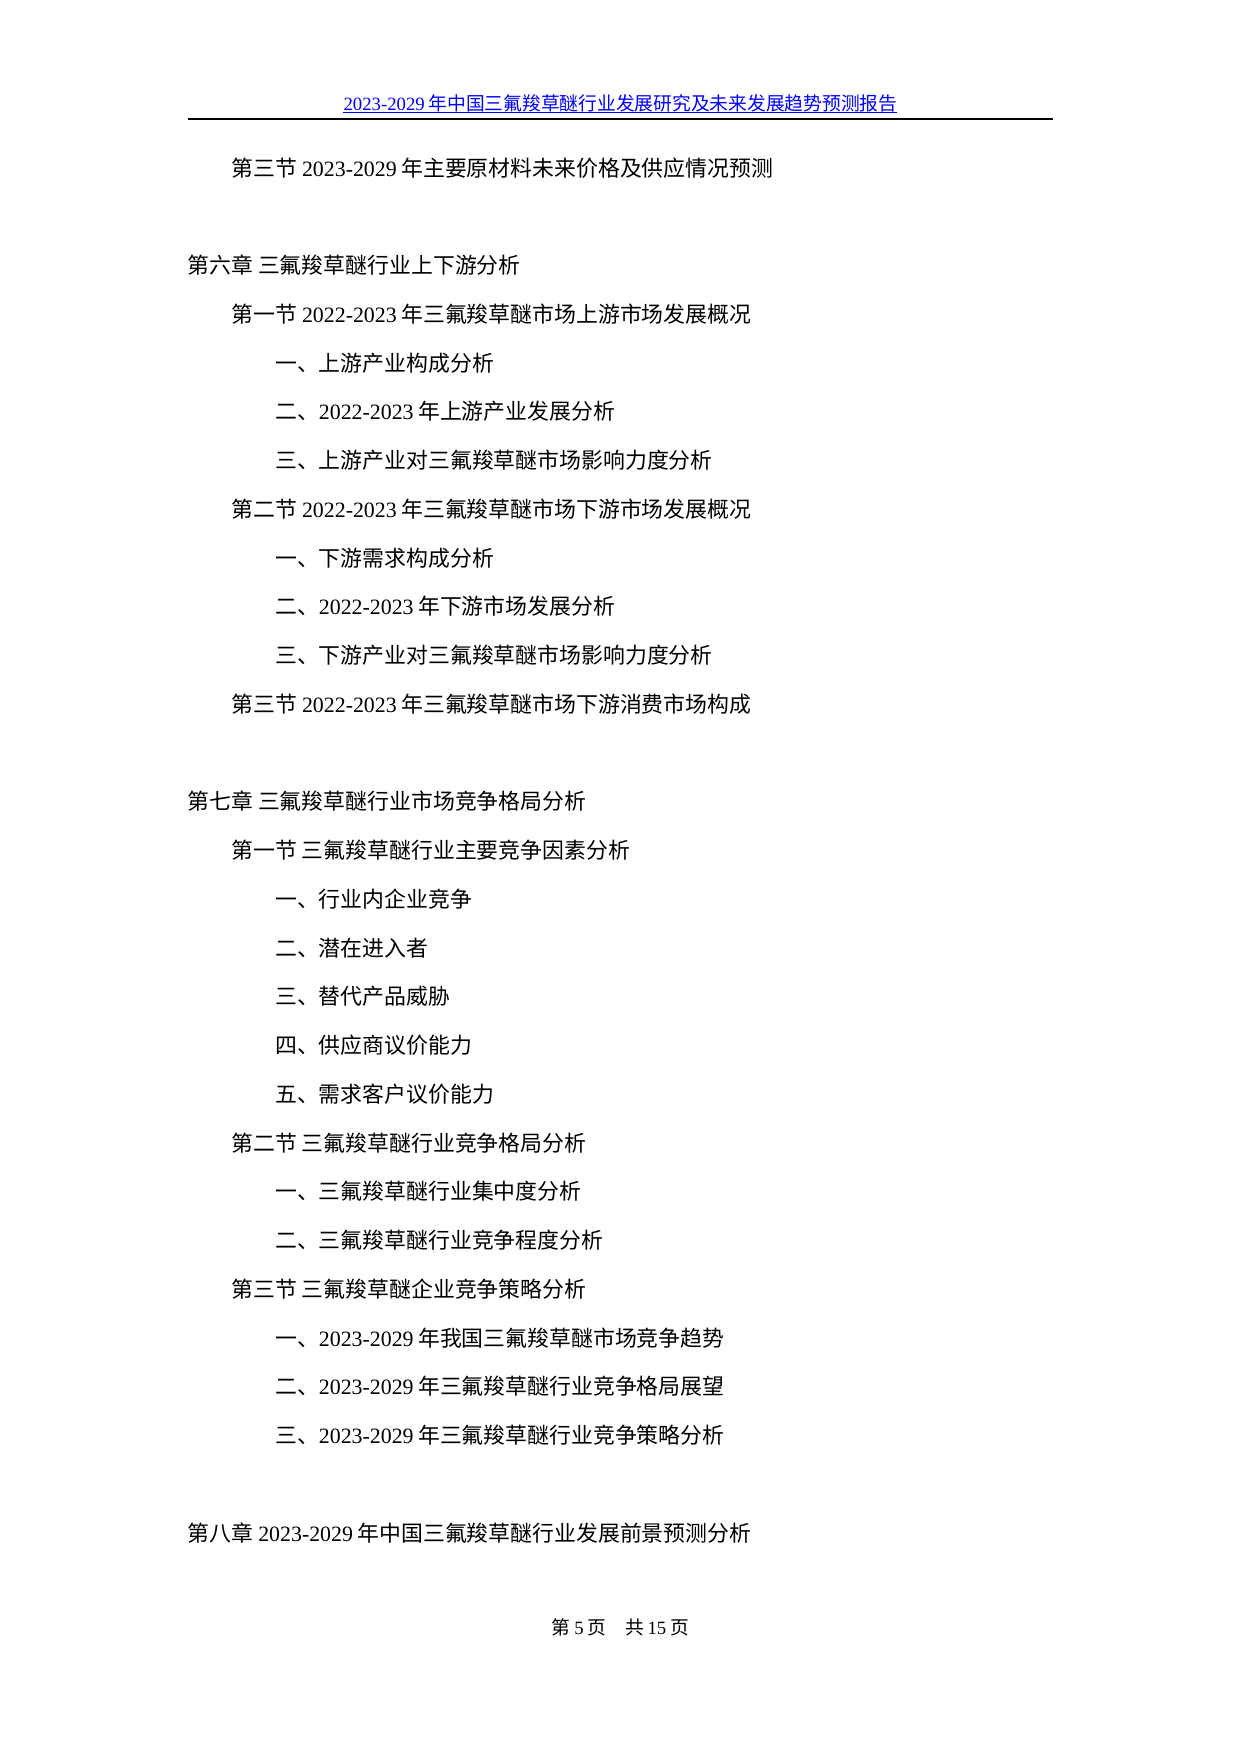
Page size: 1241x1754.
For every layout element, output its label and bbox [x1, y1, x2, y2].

text [187, 150, 1053, 1548]
